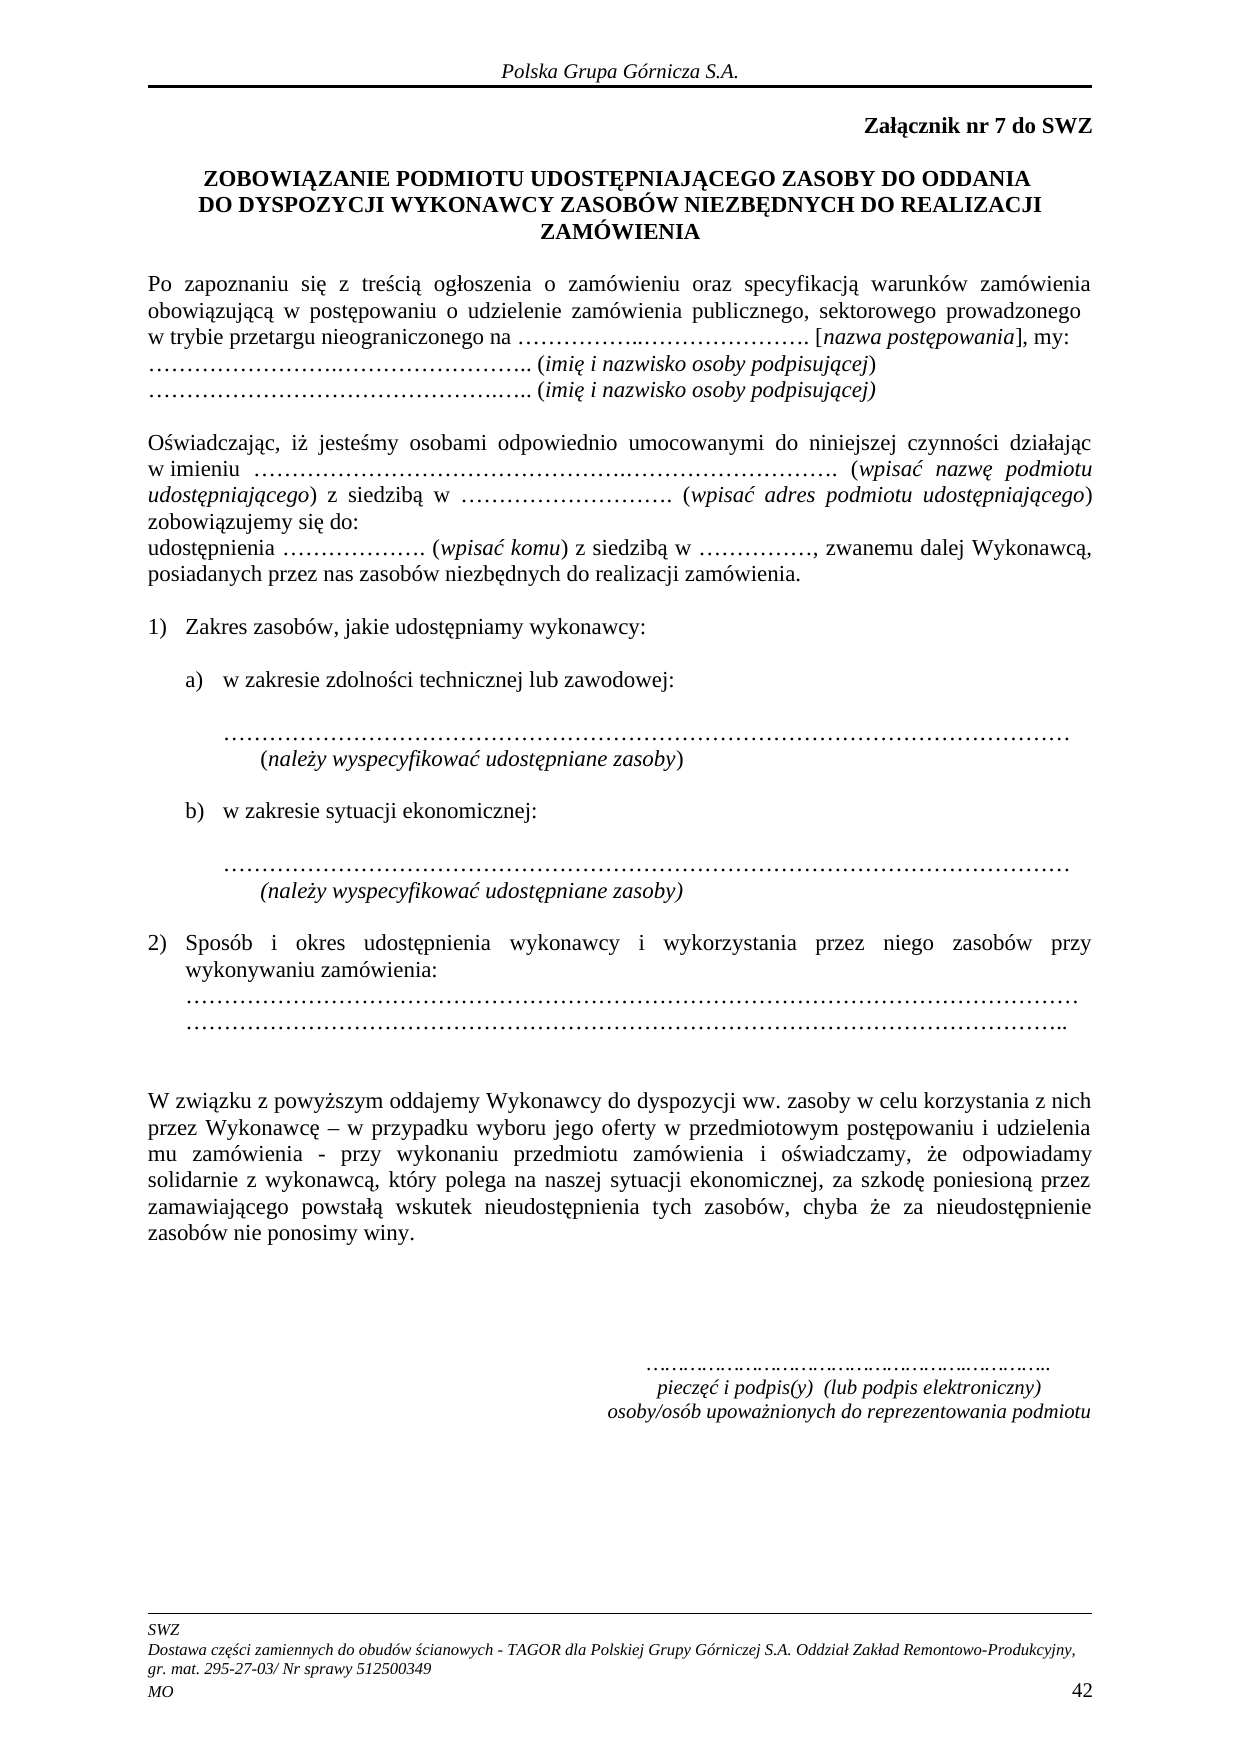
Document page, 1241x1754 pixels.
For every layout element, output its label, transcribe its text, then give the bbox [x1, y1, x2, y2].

text (należy wyspecyfikować udostępniane zasoby) [260, 877, 1092, 903]
text W związku z powyższym oddajemy Wykonawcy do dyspozycji ww. zasoby w celu korzystania z nich przez Wykonawcę – w przypadku wyboru jego oferty w przedmiotowym postępowaniu i udzielenia mu zamówienia - przy wykonaniu przedmiotu zamówienia i oświadczamy, że odpowiadamy solidarnie z wykonawcą, który polega na naszej sytuacji ekonomicznej, za szkodę poniesioną przez zamawiającego powstałą wskutek nieudostępnienia tych zasobów, chyba że za nieudostępnienie zasobów nie ponosimy winy. [148, 1087, 1092, 1246]
text (należy wyspecyfikować udostępniane zasoby) [260, 745, 1092, 771]
list Sposób i okres udostępnienia wykonawcy i wykorzystania przez niego zasobów przy wykonywaniu zamówienia: [148, 929, 1092, 982]
text udostępnienia ………………. (wpisać komu) z siedzibą w ……………, zwanemu dalej Wykonawcą, posiadanych przez nas zasobów niezbędnych do realizacji zamówienia. [148, 534, 1092, 587]
text ……………………………………….….. (imię i nazwisko osoby podpisującej) [148, 376, 1092, 402]
text …………………….…………………….. (imię i nazwisko osoby podpisującej) [148, 349, 1092, 376]
text ZOBOWIĄZANIE PODMIOTU UDOSTĘPNIAJĄCEGO ZASOBY DO ODDANIA DO DYSPOZYCJI WYKONAWCY ZASOBÓW NIEZBĘDNYCH DO REALIZACJI ZAMÓWIENIA [148, 165, 1092, 244]
text ………………………………………………………………………………………………… [223, 718, 1092, 745]
list w zakresie sytuacji ekonomicznej: [185, 798, 1092, 824]
text …………………………………………….………….. [606, 1351, 1092, 1375]
text osoby/osób upoważnionych do reprezentowania podmiotu [606, 1399, 1092, 1423]
list Zakres zasobów, jakie udostępniamy wykonawcy: [148, 613, 1092, 639]
text Oświadczając, iż jesteśmy osobami odpowiednio umocowanymi do niniejszej czynności działając w imieniu ………………………………………….………………………. (wpisać nazwę podmiotu udostępniającego) z siedzibą w ………………………. (wpisać adres podmiotu udostępniającego) zobowiązujemy się do: [148, 429, 1092, 534]
text pieczęć i podpis(y) (lub podpis elektroniczny) [606, 1375, 1092, 1399]
list w zakresie zdolności technicznej lub zawodowej: [185, 666, 1092, 692]
text Po zapoznaniu się z treścią ogłoszenia o zamówieniu oraz specyfikacją warunków zamówienia obowiązującą w postępowaniu o udzielenie zamówienia publicznego, sektorowego prowadzonego w trybie przetargu nieograniczonego na ……………..…………………. [nazwa postępowania], my: [148, 271, 1092, 349]
text …………………………………………………………………………………………………………………………………………………………………………………………………………….. [185, 982, 1092, 1035]
text ………………………………………………………………………………………………… [223, 850, 1092, 877]
text Załącznik nr 7 do SWZ [148, 112, 1092, 139]
